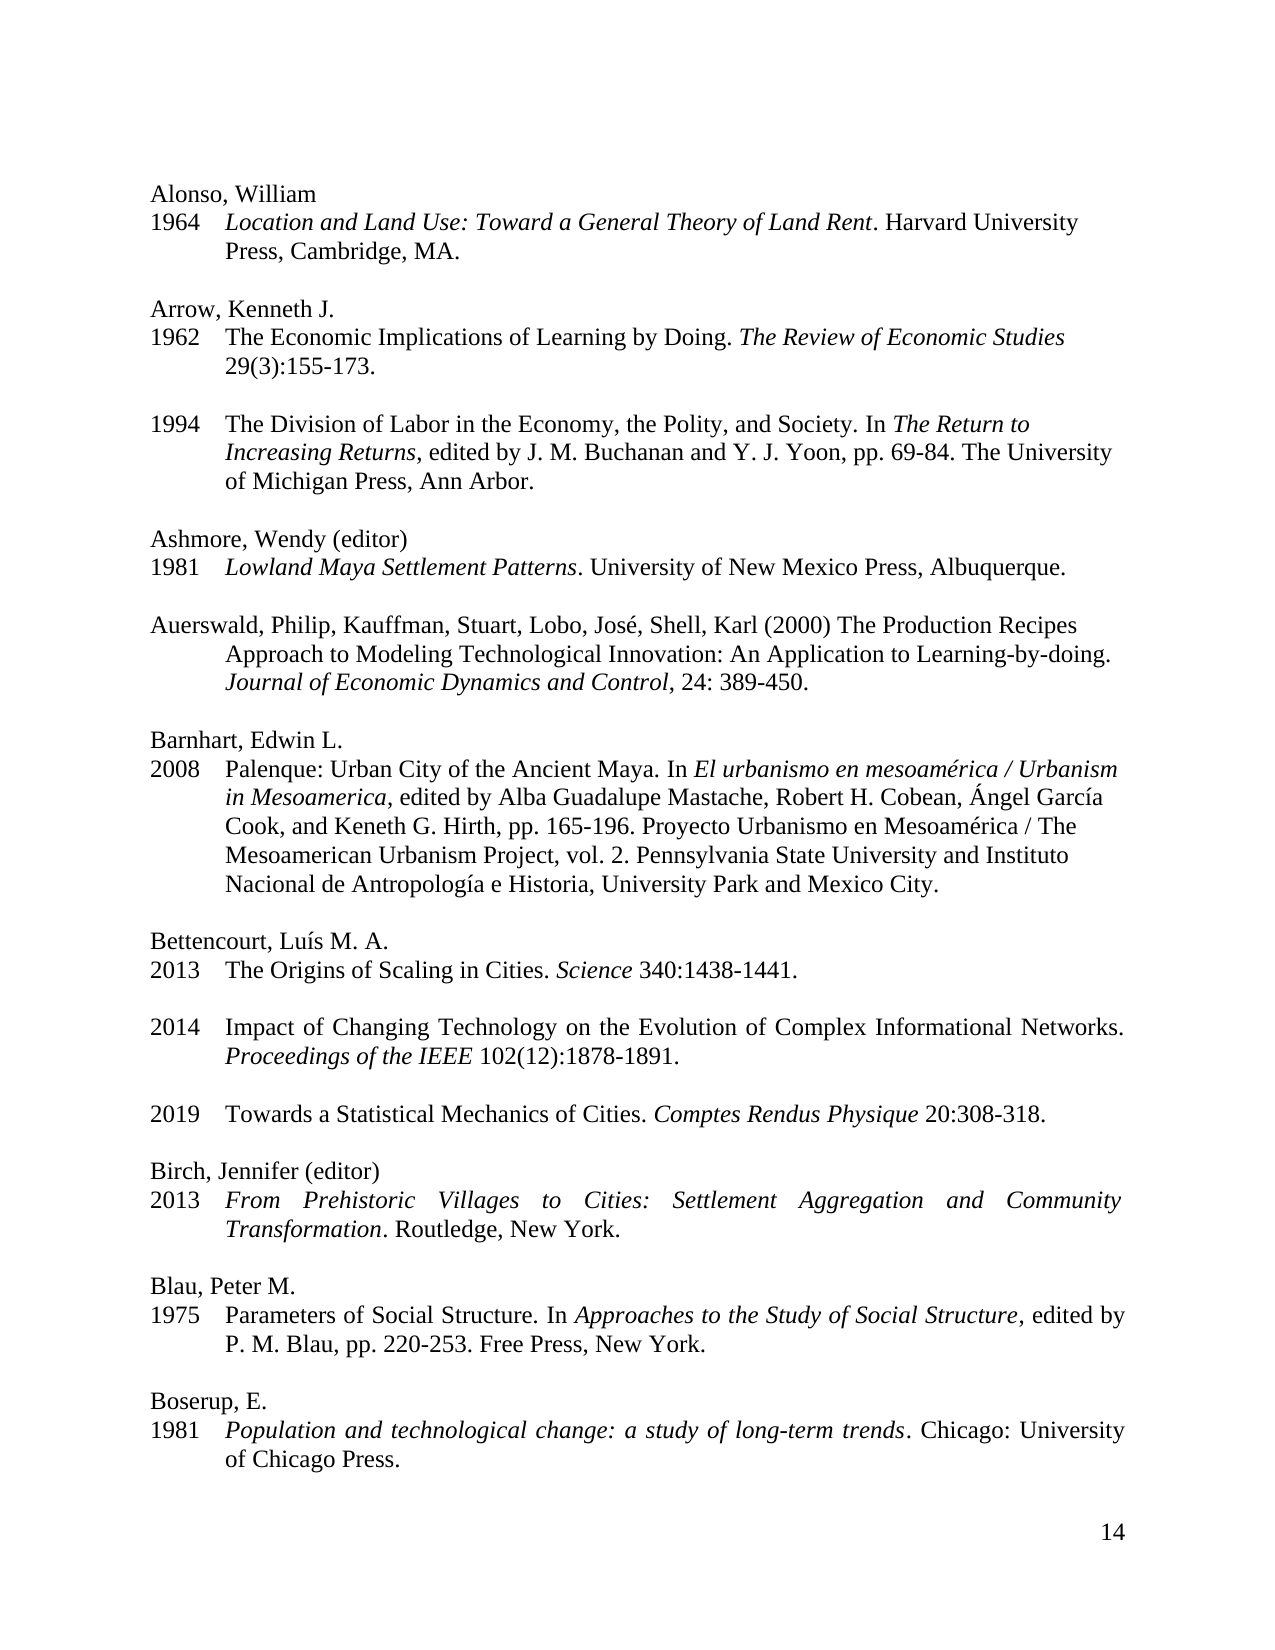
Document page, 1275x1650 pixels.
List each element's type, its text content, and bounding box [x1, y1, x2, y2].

text Auerswald, Philip, Kauffman, Stuart, Lobo, José, Shell, Karl (2000) The Production Recipes Approach to Modeling Technological Innovation: An Application to Learning-by-doing. Journal of Economic Dynamics and Control, 24: 389-450. [150, 610, 1125, 696]
text 1981 Lowland Maya Settlement Patterns. University of New Mexico Press, Albuquerque. [150, 552, 1125, 581]
text 1981 Population and technological change: a study of long-term trends. Chicago: University of Chicago Press. [150, 1415, 1125, 1472]
text 2019 Towards a Statistical Mechanics of Cities. Comptes Rendus Physique 20:308-318. [150, 1099, 1125, 1127]
text Boserup, E. [150, 1386, 1125, 1415]
text Birch, Jennifer (editor) [150, 1156, 1125, 1185]
text Arrow, Kenneth J. [150, 294, 1125, 322]
text 2013 From Prehistoric Villages to Cities: Settlement Aggregation and Community Transformation. Routledge, New York. [150, 1185, 1125, 1242]
text 1964 Location and Land Use: Toward a General Theory of Land Rent. Harvard University Press, Cambridge, MA. [150, 207, 1125, 265]
text 2014 Impact of Changing Technology on the Evolution of Complex Informational Networks. Proceedings of the IEEE 102(12):1878-1891. [150, 1012, 1125, 1070]
text Blau, Peter M. [150, 1271, 1125, 1300]
text Bettencourt, Luís M. A. [150, 926, 1125, 955]
text Alonso, William [150, 179, 1125, 207]
text Ashmore, Wendy (editor) [150, 524, 1125, 552]
text Barnhart, Edwin L. [150, 725, 1125, 754]
text 2013 The Origins of Scaling in Cities. Science 340:1438-1441. [150, 955, 1125, 984]
text 2008 Palenque: Urban City of the Ancient Maya. In El urbanismo en mesoamérica / Urbanism in Mesoamerica, edited by Alba Guadalupe Mastache, Robert H. Cobean, Ángel García Cook, and Keneth G. Hirth, pp. 165-196. Proyecto Urbanismo en Mesoamérica / The Mesoamerican Urbanism Project, vol. 2. Pennsylvania State University and Instituto Nacional de Antropología e Historia, University Park and Mexico City. [150, 754, 1125, 897]
text 1962 The Economic Implications of Learning by Doing. The Review of Economic Studies 29(3):155-173. [150, 322, 1125, 380]
text 1975 Parameters of Social Structure. In Approaches to the Study of Social Structure, edited by P. M. Blau, pp. 220-253. Free Press, New York. [150, 1300, 1125, 1357]
text 1994 The Division of Labor in the Economy, the Polity, and Society. In The Return to Increasing Returns, edited by J. M. Buchanan and Y. J. Yoon, pp. 69-84. The University of Michigan Press, Ann Arbor. [150, 409, 1125, 495]
